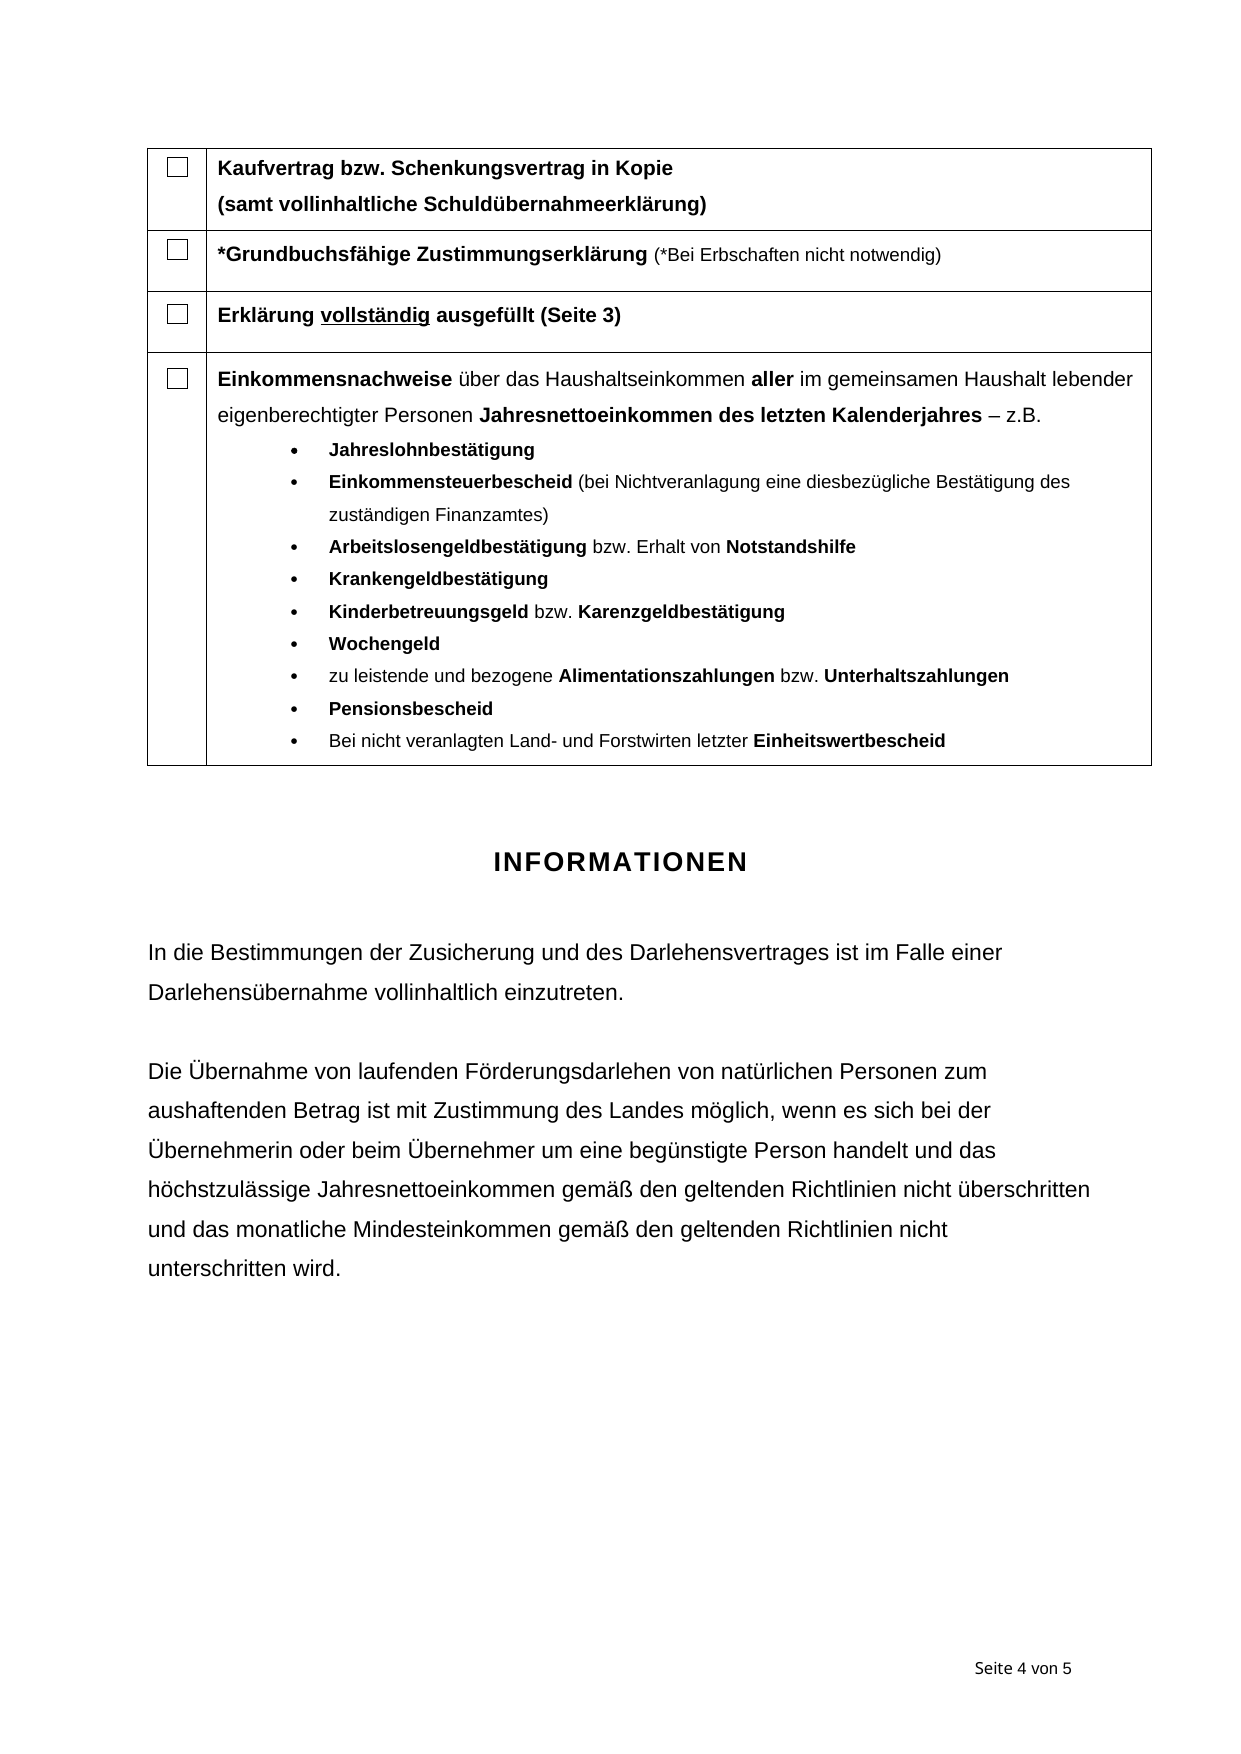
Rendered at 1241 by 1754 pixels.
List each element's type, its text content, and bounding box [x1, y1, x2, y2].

table_cell Einkommensnachweise über das Haushaltseinkommen aller im gemeinsamen Haushalt lebender eigenberechtigter Personen Jahresnettoeinkommen des letzten Kalenderjahres – z.B. Jahreslohnbestätigung Einkommensteuerbescheid (bei Nichtveranlagung eine diesbezügliche Bestätigung des zuständigen Finanzamtes) Arbeitslosengeldbestätigung bzw. Erhalt von Notstandshilfe Krankengeldbestätigung Kinderbetreuungsgeld bzw. Karenzgeldbestätigung Wochengeld zu leistende und bezogene Alimentationszahlungen bzw. Unterhaltszahlungen Pensionsbescheid Bei nicht veranlagten Land- und Forstwirten letzter Einheitswertbescheid [207, 353, 1151, 765]
table_cell Erklärung vollständig ausgefüllt (Seite 3) [207, 292, 1151, 352]
table_cell *Grundbuchsfähige Zustimmungserklärung (*Bei Erbschaften nicht notwendig) [207, 231, 1151, 291]
table_cell [148, 292, 206, 352]
table_cell [148, 353, 206, 765]
table_cell Kaufvertrag bzw. Schenkungsvertrag in Kopie (samt vollinhaltliche Schuldübernahmeerklärung) [207, 149, 1151, 230]
text In die Bestimmungen der Zusicherung und des Darlehensvertrages ist im Falle einer Darlehensübernahme vollinhaltlich einzutreten. [148, 939, 1093, 1005]
table_cell [148, 231, 206, 291]
table_cell [148, 149, 206, 230]
text Die Übernahme von laufenden Förderungsdarlehen von natürlichen Personen zum aushaftenden Betrag ist mit Zustimmung des Landes möglich, wenn es sich bei der Übernehmerin oder beim Übernehmer um eine begünstigte Person handelt und das höchstzulässige Jahresnettoeinkommen gemäß den geltenden Richtlinien nicht überschritten und das monatliche Mindesteinkommen gemäß den geltenden Richtlinien nicht unterschritten wird. [148, 1058, 1093, 1282]
text InformationEN [148, 846, 1093, 877]
